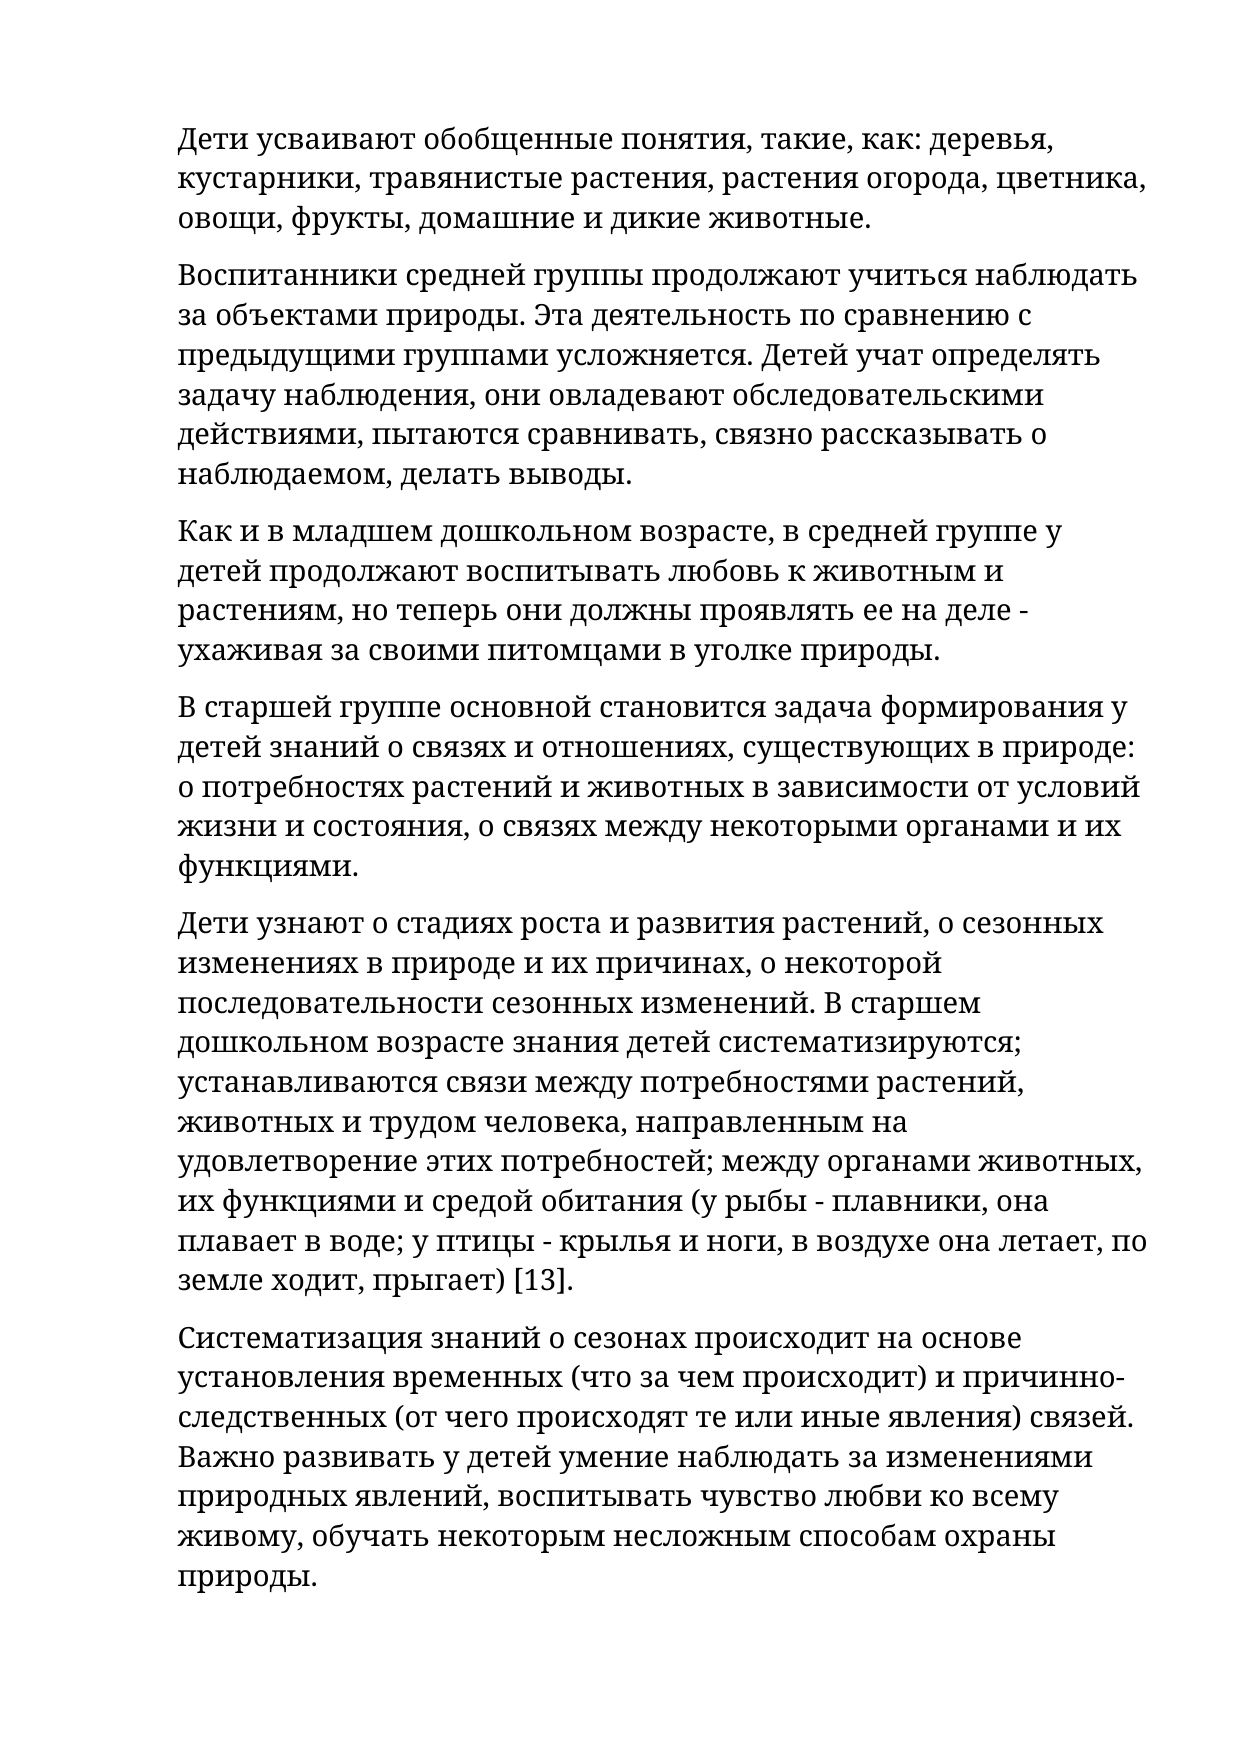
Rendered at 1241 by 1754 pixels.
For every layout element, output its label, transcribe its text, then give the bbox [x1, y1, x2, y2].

text Воспитанники средней группы продолжают учиться наблюдать за объектами природы. Эта деятельность по сравнению с предыдущими группами усложняется. Детей учат определять задачу наблюдения, они овладевают обследовательскими действиями, пытаются сравнивать, связно рассказывать о наблюдаемом, делать выводы. [177, 255, 1152, 493]
text Как и в младшем дошкольном возрасте, в средней группе у детей продолжают воспитывать любовь к животным и растениям, но теперь они должны проявлять ее на деле - ухаживая за своими питомцами в уголке природы. [177, 510, 1152, 669]
text Систематизация знаний о сезонах происходит на основе установления временных (что за чем происходит) и причинно-следственных (от чего происходят те или иные явления) связей. Важно развивать у детей умение наблюдать за изменениями природных явлений, воспитывать чувство любви ко всему живому, обучать некоторым несложным способам охраны природы. [177, 1317, 1152, 1595]
text Дети усваивают обобщенные понятия, такие, как: деревья, кустарники, травянистые растения, растения огорода, цветника, овощи, фрукты, домашние и дикие животные. [177, 118, 1152, 237]
text В старшей группе основной становится задача формирования у детей знаний о связях и отношениях, существующих в природе: о потребностях растений и животных в зависимости от условий жизни и состояния, о связях между некоторыми органами и их функциями. [177, 687, 1152, 885]
text Дети узнают о стадиях роста и развития растений, о сезонных изменениях в природе и их причинах, о некоторой последовательности сезонных изменений. В старшем дошкольном возрасте знания детей систематизируются; устанавливаются связи между потребностями растений, животных и трудом человека, направленным на удовлетворение этих потребностей; между органами животных, их функциями и средой обитания (у рыбы - плавники, она плавает в воде; у птицы - крылья и ноги, в воздухе она летает, по земле ходит, прыгает) [13]. [177, 902, 1152, 1299]
